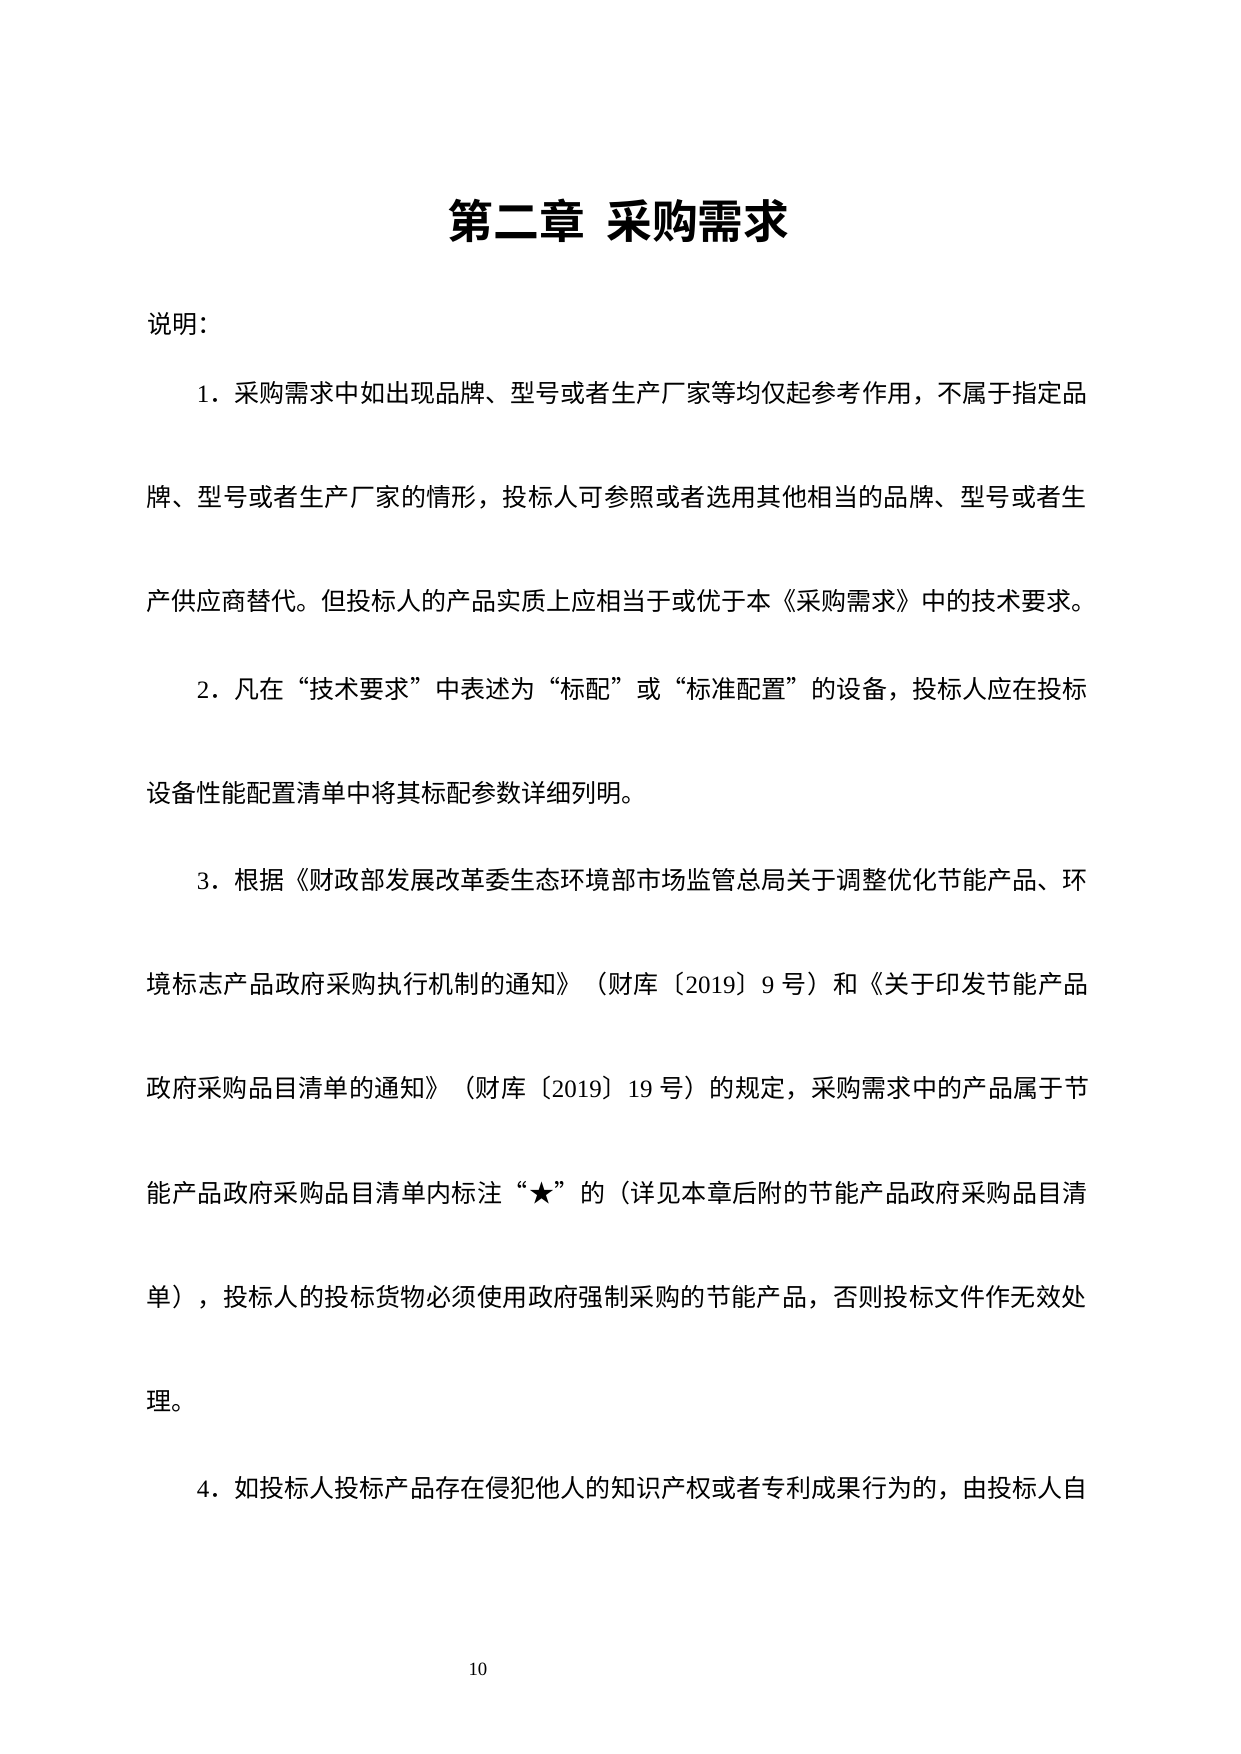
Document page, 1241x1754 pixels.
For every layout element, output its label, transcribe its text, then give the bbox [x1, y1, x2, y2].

text 1．采购需求中如出现品牌、型号或者生产厂家等均仅起参考作用，不属于指定品牌、型号或者生产厂家的情形，投标人可参照或者选用其他相当的品牌、型号或者生产供应商替代。但投标人的产品实质上应相当于或优于本《采购需求》中的技术要求。 [147, 357, 1089, 634]
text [147, 1452, 1089, 1521]
text 3．根据《财政部发展改革委生态环境部市场监管总局关于调整优化节能产品、环境标志产品政府采购执行机制的通知》（财库〔2019〕9 号）和《关于印发节能产品政府采购品目清单的通知》（财库〔2019〕19 号）的规定，采购需求中的产品属于节能产品政府采购品目清单内标注“★”的（详见本章后附的节能产品政府采购品目清单），投标人的投标货物必须使用政府强制采购的节能产品，否则投标文件作无效处理。 [147, 844, 1089, 1434]
text 2．凡在“技术要求”中表述为“标配”或“标准配置”的设备，投标人应在投标设备性能配置清单中将其标配参数详细列明。 [147, 653, 1089, 826]
text 说明： [148, 288, 1089, 357]
subtitle 第二章 采购需求 [148, 184, 1089, 253]
